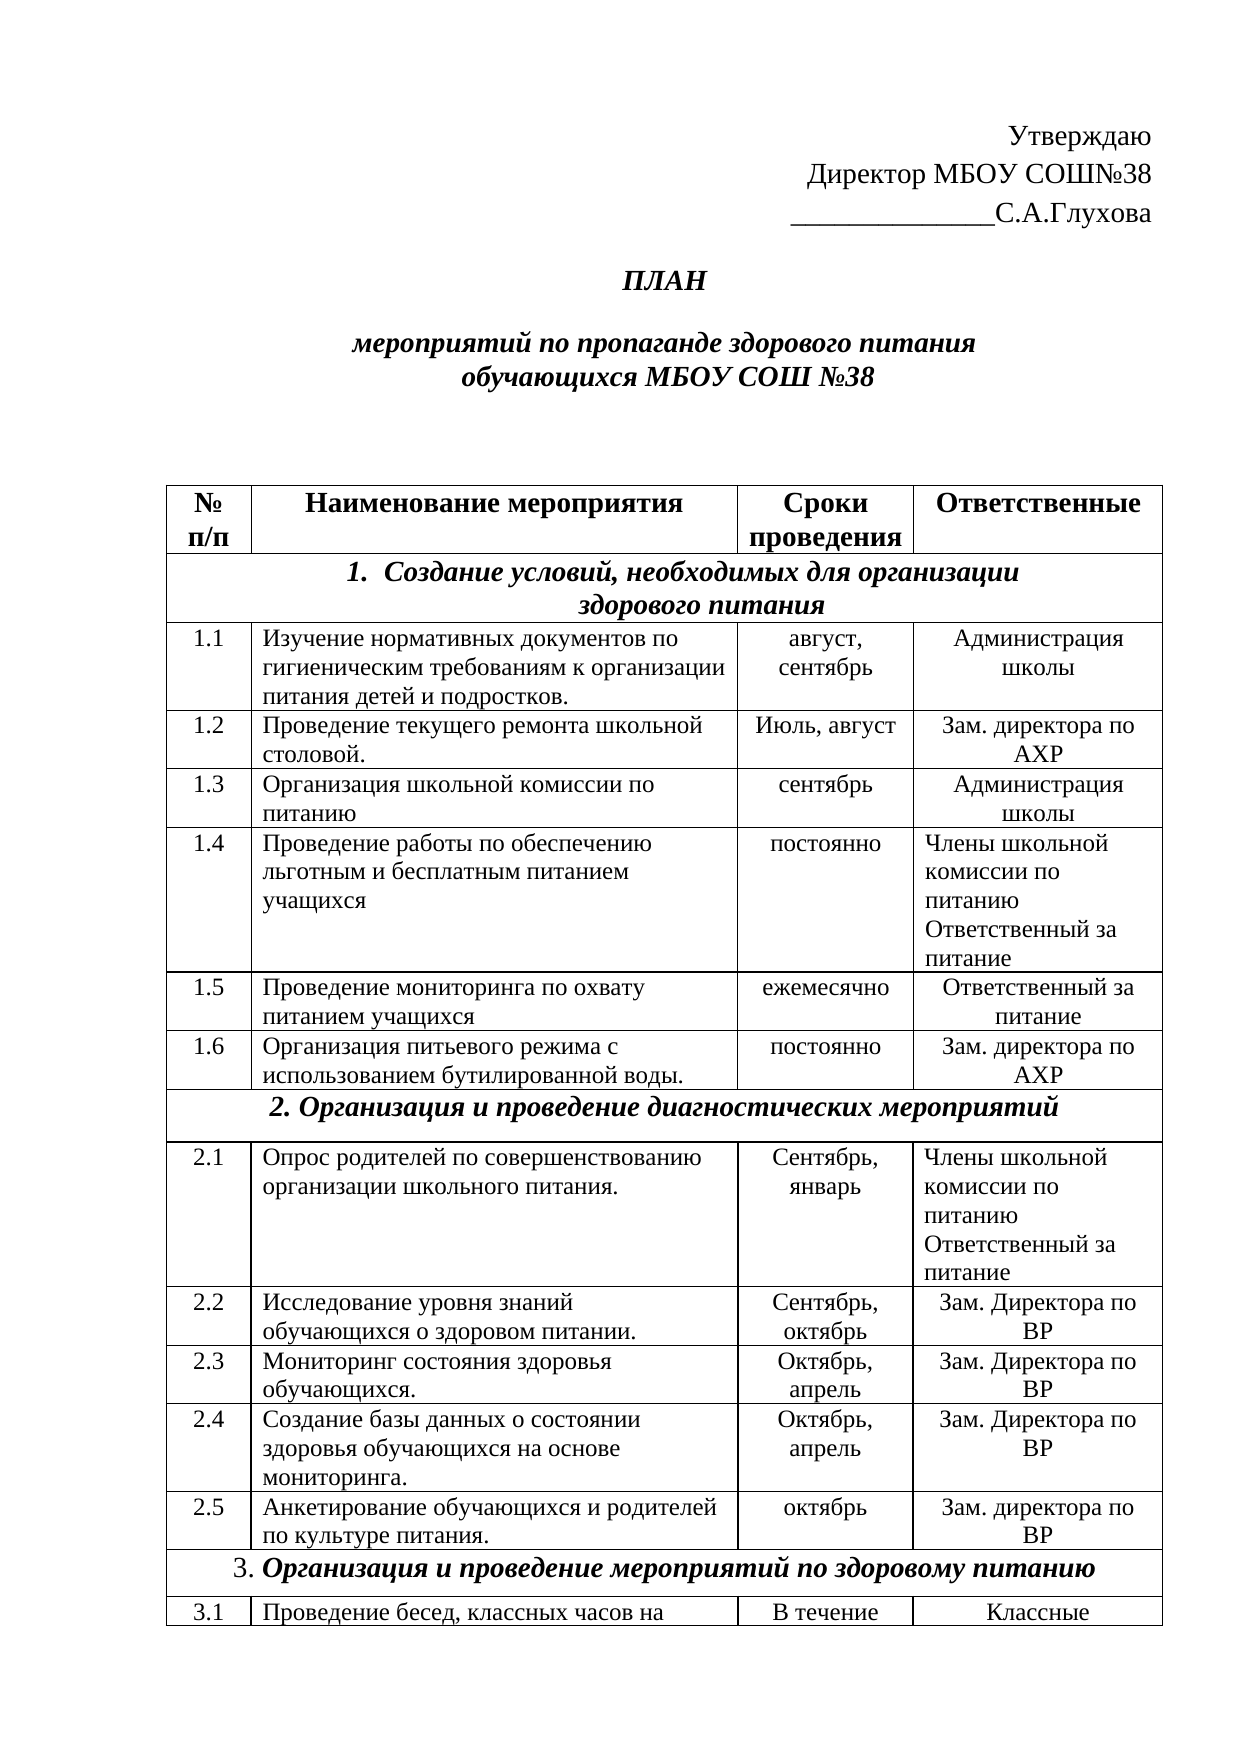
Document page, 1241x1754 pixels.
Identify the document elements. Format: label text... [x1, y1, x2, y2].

table_cell Анкетирование обучающихся и родителей по культуре питания. [252, 1492, 737, 1549]
table_cell Исследование уровня знаний обучающихся о здоровом питании. [252, 1287, 737, 1345]
table_cell Члены школьной комиссии по питанию Ответственный за питание [914, 828, 1162, 971]
table_cell 2. Организация и проведение диагностических мероприятий [167, 1090, 1162, 1141]
table_cell 1.1 [167, 623, 251, 709]
table_cell Проведение работы по обеспечению льготным и бесплатным питанием учащихся [252, 828, 737, 971]
table_cell 1.5 [167, 973, 251, 1030]
table_header Ответственные [914, 486, 1162, 553]
table_cell В течение года [739, 1597, 912, 1625]
table_cell Организация школьной комиссии по питанию [252, 769, 737, 827]
table_cell 3. Организация и проведение мероприятий по здоровому питанию [167, 1550, 1162, 1596]
table_cell постоянно [738, 1031, 913, 1088]
table_cell Администрация школы [914, 623, 1162, 709]
table_cell Создание условий, необходимых для организации здорового питания [167, 554, 1162, 622]
table_cell Сентябрь, октябрь [739, 1287, 912, 1345]
table_cell 2.2 [167, 1287, 250, 1345]
table_cell Октябрь, апрель [739, 1404, 912, 1491]
table_cell Проведение мониторинга по охвату питанием учащихся [252, 973, 737, 1030]
table_cell 2.3 [167, 1346, 250, 1403]
table_header № п/п [167, 486, 251, 553]
table_cell постоянно [738, 828, 913, 971]
table_header Сроки проведения [738, 486, 913, 553]
table_cell Изучение нормативных документов по гигиеническим требованиям к организации питания детей и подростков. [252, 623, 737, 709]
table_cell Создание базы данных о состоянии здоровья обучающихся на основе мониторинга. [252, 1404, 737, 1491]
text Утверждаю [177, 118, 1152, 152]
table_cell Администрация школы [914, 769, 1162, 827]
table_cell Октябрь, апрель [739, 1346, 912, 1403]
table_cell Зам. Директора по ВР [914, 1404, 1162, 1491]
table_header Наименование мероприятия [252, 486, 737, 553]
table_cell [914, 1597, 1162, 1625]
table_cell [252, 1597, 737, 1625]
table_cell Организация питьевого режима с использованием бутилированной воды. [252, 1031, 737, 1088]
table_cell 1.2 [167, 711, 251, 768]
text обучающихся МБОУ СОШ №38 [177, 359, 1152, 393]
table_cell 1.3 [167, 769, 251, 827]
table_cell Зам. директора по ВР [914, 1492, 1162, 1549]
table_cell Опрос родителей по совершенствованию организации школьного питания. [252, 1143, 737, 1286]
table_cell 1.6 [167, 1031, 251, 1088]
table_cell Сентябрь, январь [739, 1143, 912, 1286]
table_cell октябрь [739, 1492, 912, 1549]
table_cell сентябрь [738, 769, 913, 827]
table_cell ежемесячно [738, 973, 913, 1030]
table_cell 2.1 [167, 1143, 250, 1286]
table_cell Зам. директора по АХР [914, 1031, 1162, 1088]
table_cell Зам. Директора по ВР [914, 1346, 1162, 1403]
table_cell Проведение текущего ремонта школьной столовой. [252, 711, 737, 768]
table_cell 2.5 [167, 1492, 250, 1549]
text Директор МБОУ СОШ№38 [177, 157, 1152, 190]
table_cell Члены школьной комиссии по питанию Ответственный за питание [914, 1143, 1162, 1286]
table_cell Зам. директора по АХР [914, 711, 1162, 768]
text мероприятий по пропаганде здорового питания [177, 326, 1152, 359]
table_cell Ответственный за питание [914, 973, 1162, 1030]
table_cell Зам. Директора по ВР [914, 1287, 1162, 1345]
table_cell Мониторинг состояния здоровья обучающихся. [252, 1346, 737, 1403]
table_cell август, сентябрь [738, 623, 913, 709]
table_cell 1.4 [167, 828, 251, 971]
text ПЛАН [177, 263, 1152, 296]
table_cell 3.1 [167, 1597, 250, 1625]
table_cell 2.4 [167, 1404, 250, 1491]
text ______________С.А.Глухова [177, 195, 1152, 229]
table_cell Июль, август [738, 711, 913, 768]
